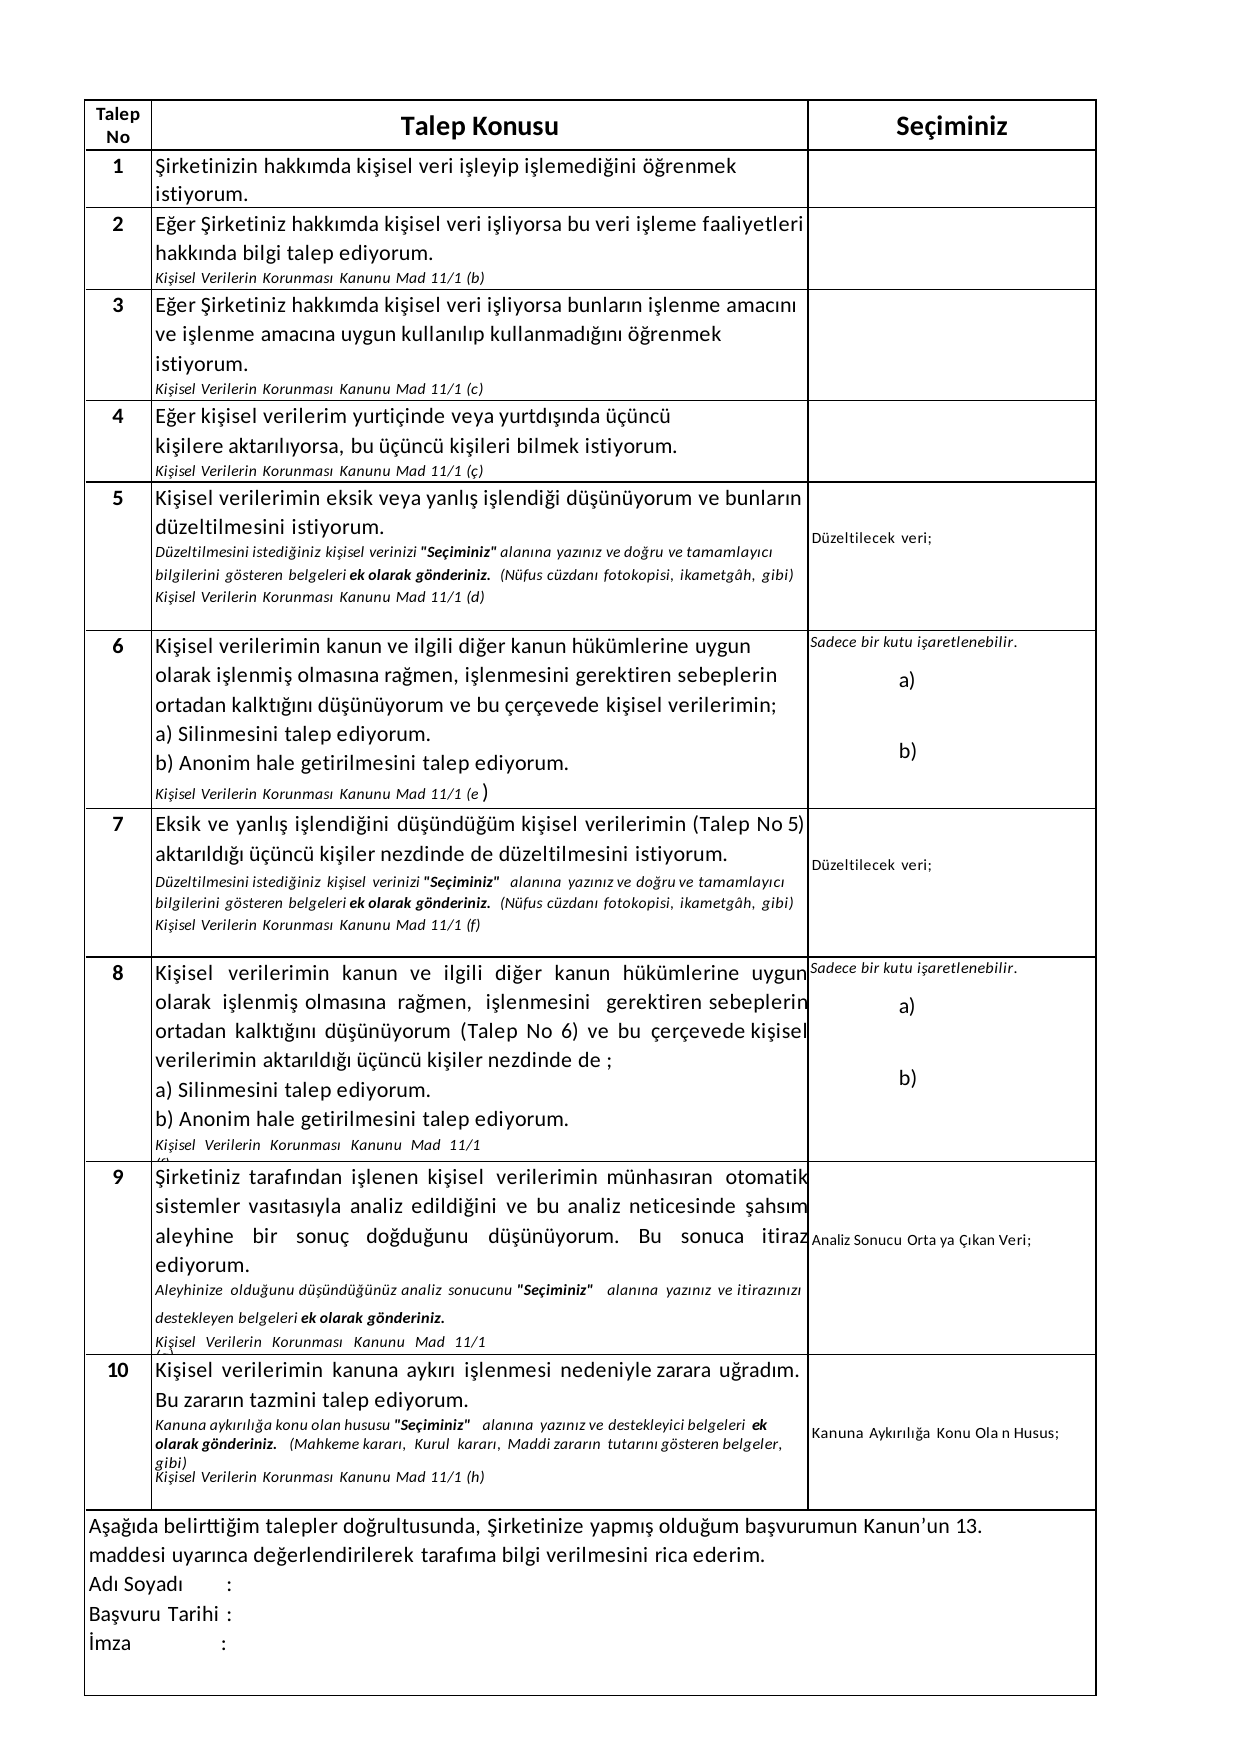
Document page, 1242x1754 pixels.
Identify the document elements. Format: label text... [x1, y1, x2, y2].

table_cell 3 [85, 290, 151, 400]
table_cell 8 [85, 957, 151, 1161]
table_cell Sadece bir kutu işaretlenebilir. a) b) [809, 631, 1095, 808]
table_cell 2 [85, 208, 151, 288]
table_cell Şirketiniz tarafından işlenen kişisel verilerimin münhasıran otomatik sistemler vasıtasıyla analiz edildiğini ve bu analiz neticesinde şahsım aleyhine bir sonuç doğduğunu düşünüyorum. Bu sonuca itiraz ediyorum. Aleyhinize olduğunu düşündüğünüz analiz sonucunu "Seçiminiz" alanına yazınız ve itirazınızı destekleyen belgeleri ek olarak gönderiniz. Kişisel Verilerin Korunması Kanunu Mad 11/1 (g) [152, 1162, 807, 1353]
table_cell Sadece bir kutu işaretlenebilir. a) b) [809, 958, 1095, 1161]
table_cell Eğer Şirketiniz hakkımda kişisel veri işliyorsa bu veri işleme faaliyetleri hakkında bilgi talep ediyorum. Kişisel Verilerin Korunması Kanunu Mad 11/1 (b) [152, 208, 807, 288]
table_cell Kişisel verilerimin kanun ve ilgili diğer kanun hükümlerine uygun olarak işlenmiş olmasına rağmen, işlenmesini gerektiren sebeplerin ortadan kalktığını düşünüyorum ve bu çerçevede kişisel verilerimin; a) Silinmesini talep ediyorum. b) Anonim hale getirilmesini talep ediyorum. Kişisel Verilerin Korunması Kanunu Mad 11/1 (e ) [152, 631, 807, 808]
table_cell Kişisel verilerimin kanun ve ilgili diğer kanun hükümlerine uygun olarak işlenmiş olmasına rağmen, işlenmesini gerektiren sebeplerin ortadan kalktığını düşünüyorum (Talep No 6) ve bu çerçevede kişisel verilerimin aktarıldığı üçüncü kişiler nezdinde de ; a) Silinmesini talep ediyorum. b) Anonim hale getirilmesini talep ediyorum. Kişisel Verilerin Korunması Kanunu Mad 11/1 (f) [152, 958, 807, 1161]
table_cell Eğer kişisel verilerim yurtiçinde veya yurtdışında üçüncü kişilere aktarılıyorsa, bu üçüncü kişileri bilmek istiyorum. Kişisel Verilerin Korunması Kanunu Mad 11/1 (ç) [152, 401, 807, 481]
table_header Seçiminiz [809, 101, 1095, 149]
table_cell 5 [85, 482, 151, 629]
table_cell Düzeltilecek veri; [809, 809, 1095, 956]
table_cell Düzeltilecek veri; [809, 483, 1095, 629]
table_cell Kişisel verilerimin eksik veya yanlış işlendiği düşünüyorum ve bunların düzeltilmesini istiyorum. Düzeltilmesini istediğiniz kişisel verinizi "Seçiminiz" alanına yazınız ve doğru ve tamamlayıcı bilgilerini gösteren belgeleri ek olarak gönderiniz. (Nüfus cüzdanı fotokopisi, ikametgâh, gibi) Kişisel Verilerin Korunması Kanunu Mad 11/1 (d) [152, 483, 807, 629]
table_cell Şirketinizin hakkımda kişisel veri işleyip işlemediğini öğrenmek istiyorum. [152, 151, 807, 207]
table_header Talep Konusu [152, 101, 807, 149]
table_cell [809, 151, 1095, 207]
table_cell Aşağıda belirttiğim talepler doğrultusunda, Şirketinize yapmış olduğum başvurumun Kanun’un 13. maddesi uyarınca değerlendirilerek tarafıma bilgi verilmesini rica ederim. Adı Soyadı : Başvuru Tarihi : İmza : [85, 1510, 1095, 1694]
table_cell 6 [85, 631, 151, 808]
table_cell 1 [85, 150, 151, 207]
table_cell [809, 401, 1095, 481]
table_cell [809, 208, 1095, 288]
table_cell 9 [85, 1162, 151, 1353]
table_cell [809, 290, 1095, 400]
table_header Talep No [85, 101, 151, 149]
table_cell Kanuna Aykırılığa Konu Ola n Husus; [809, 1355, 1095, 1509]
table_cell Eksik ve yanlış işlendiğini düşündüğüm kişisel verilerimin (Talep No 5) aktarıldığı üçüncü kişiler nezdinde de düzeltilmesini istiyorum. Düzeltilmesini istediğiniz kişisel verinizi "Seçiminiz" alanına yazınız ve doğru ve tamamlayıcı bilgilerini gösteren belgeleri ek olarak gönderiniz. (Nüfus cüzdanı fotokopisi, ikametgâh, gibi) Kişisel Verilerin Korunması Kanunu Mad 11/1 (f) [152, 809, 807, 956]
table_cell 10 [85, 1355, 151, 1509]
table_cell Analiz Sonucu Orta ya Çıkan Veri; [809, 1162, 1095, 1353]
table_cell 7 [85, 809, 151, 956]
table_cell Eğer Şirketiniz hakkımda kişisel veri işliyorsa bunların işlenme amacını ve işlenme amacına uygun kullanılıp kullanmadığını öğrenmek istiyorum. Kişisel Verilerin Korunması Kanunu Mad 11/1 (c) [152, 290, 807, 400]
table_cell 4 [85, 401, 151, 481]
table_cell Kişisel verilerimin kanuna aykırı işlenmesi nedeniyle zarara uğradım. Bu zararın tazmini talep ediyorum. Kanuna aykırılığa konu olan hususu "Seçiminiz" alanına yazınız ve destekleyici belgeleri ek olarak gönderiniz. (Mahkeme kararı, Kurul kararı, Maddi zararın tutarını gösteren belgeler, gibi) Kişisel Verilerin Korunması Kanunu Mad 11/1 (h) [152, 1355, 807, 1509]
